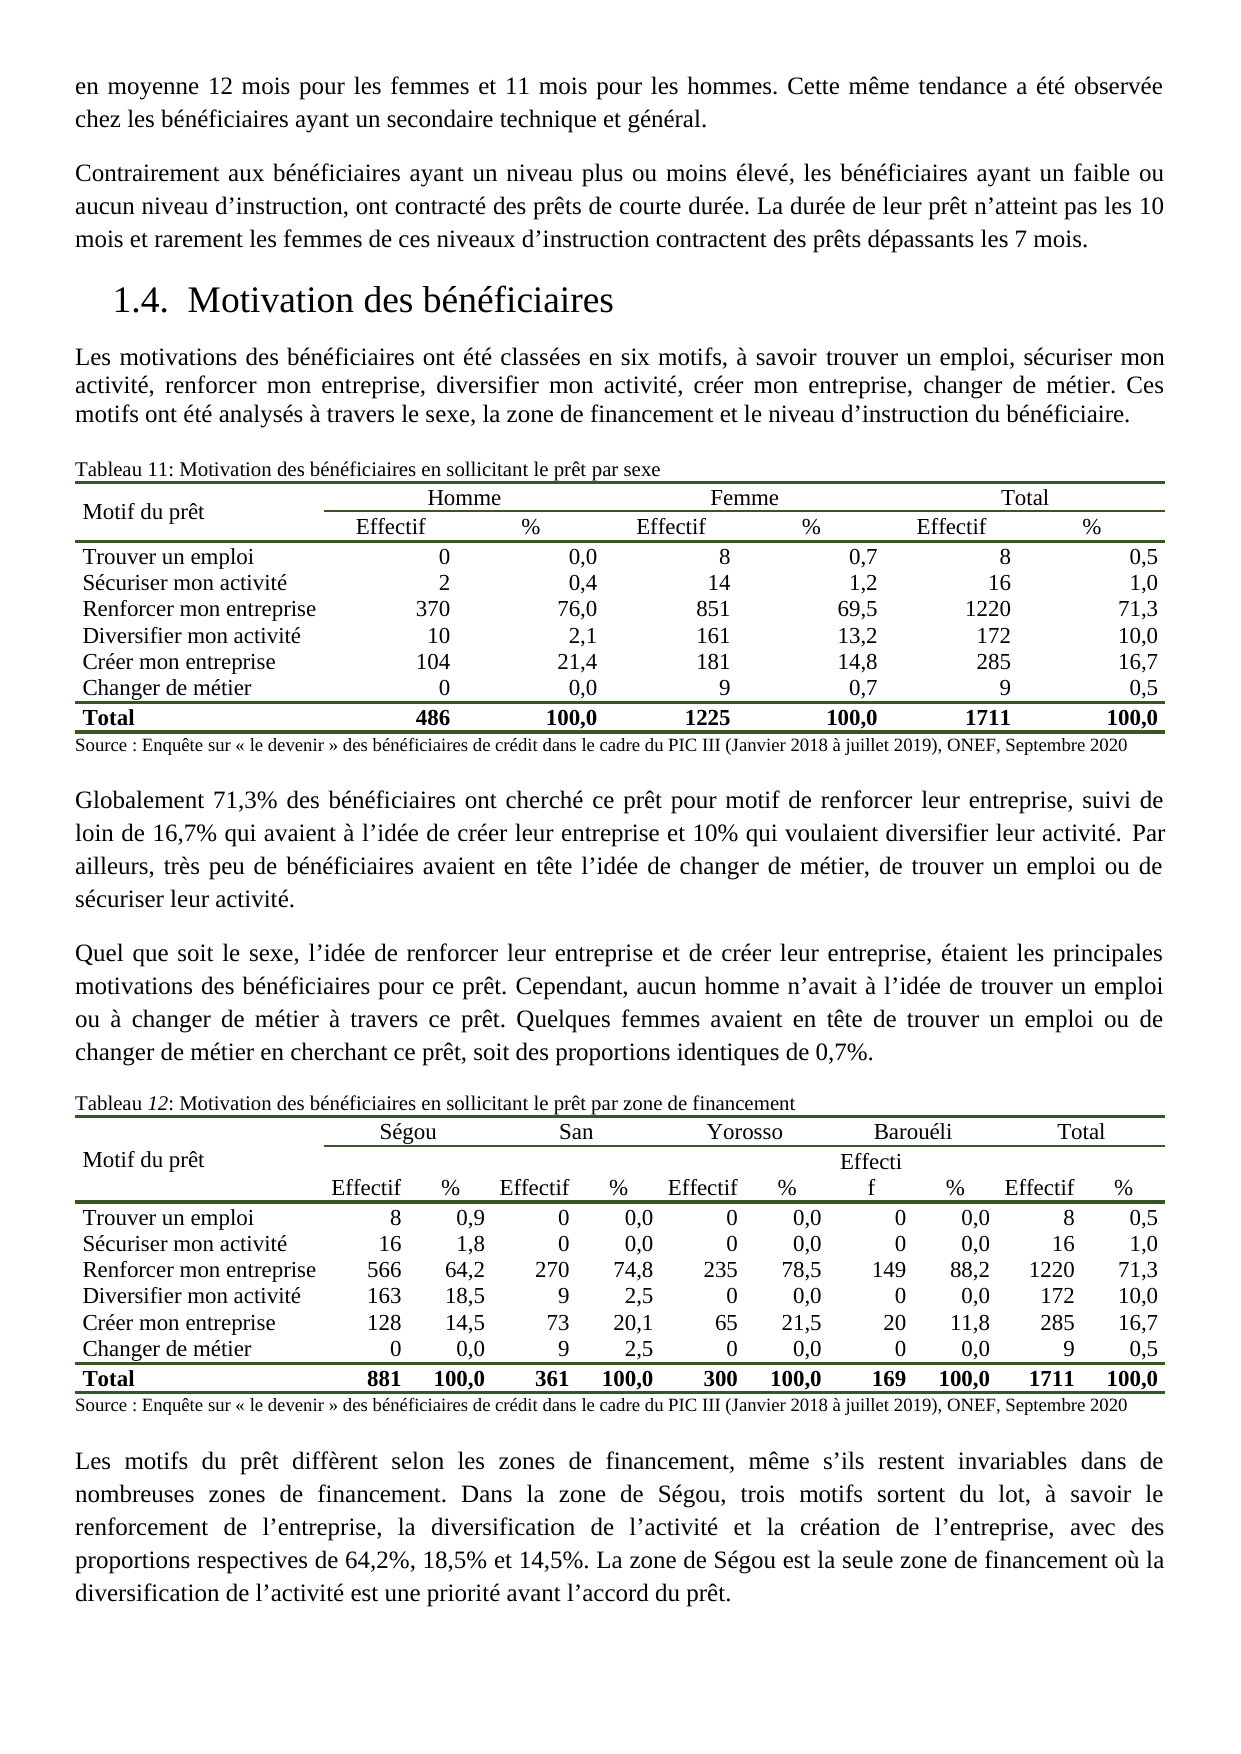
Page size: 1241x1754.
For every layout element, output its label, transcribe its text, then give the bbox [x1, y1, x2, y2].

table_cell 0,0 [457, 675, 604, 701]
table_cell 9 [492, 1283, 577, 1309]
table_cell 16,7 [1082, 1309, 1165, 1335]
table_cell Trouver un emploi [75, 1204, 324, 1230]
table_cell 69,5 [738, 595, 885, 622]
table_cell Sécuriser mon activité [75, 569, 324, 595]
table_header Ségou [324, 1118, 492, 1144]
text Source : Enquête sur « le devenir » des bénéficiaires de crédit dans le cadre du PIC III (Janvier 2018 à juillet 2019), ONEF, Septembre 2020 [75, 734, 1165, 755]
table_cell 0,4 [457, 569, 604, 595]
table_cell 2,5 [577, 1283, 660, 1309]
table_cell Créer mon entreprise [75, 1309, 324, 1335]
table_cell 100,0 [409, 1365, 492, 1391]
table_header Motif du prêt [75, 484, 324, 539]
table_cell 851 [604, 595, 737, 622]
table_cell 486 [324, 704, 457, 730]
table_cell 21,5 [745, 1309, 829, 1335]
table_cell 0,9 [409, 1204, 492, 1230]
table_cell 8 [324, 1204, 408, 1230]
table_cell 71,3 [1018, 595, 1165, 622]
table_cell 0 [829, 1204, 913, 1230]
table_cell 100,0 [913, 1365, 997, 1391]
table_cell 2,1 [457, 622, 604, 648]
table_cell 9 [885, 675, 1018, 701]
table_cell 100,0 [1082, 1365, 1165, 1391]
table_cell 16 [885, 569, 1018, 595]
table_cell 76,0 [457, 595, 604, 622]
table_cell 0,0 [409, 1335, 492, 1362]
table_cell 161 [604, 622, 737, 648]
table_cell 74,8 [577, 1256, 660, 1283]
table_cell 181 [604, 648, 737, 674]
table_header San [492, 1118, 660, 1144]
table_cell 370 [324, 595, 457, 622]
table_cell 0,5 [1018, 543, 1165, 569]
table_cell 100,0 [577, 1365, 660, 1391]
table_cell Effectif [324, 512, 457, 539]
table_cell 0,5 [1082, 1335, 1165, 1362]
table_header Total [885, 484, 1165, 510]
table_cell 100,0 [457, 704, 604, 730]
table_cell % [457, 512, 604, 539]
text Tableau 12: Motivation des bénéficiaires en sollicitant le prêt par zone de financement [75, 1091, 1165, 1115]
table_cell 11,8 [913, 1309, 997, 1335]
table_cell 1220 [997, 1256, 1082, 1283]
table_cell 100,0 [738, 704, 885, 730]
table_cell Total [75, 704, 324, 730]
table_cell 0 [660, 1283, 745, 1309]
table_cell 128 [324, 1309, 408, 1335]
table_cell 0,5 [1082, 1204, 1165, 1230]
table_cell 71,3 [1082, 1256, 1165, 1283]
table_header Motif du prêt [75, 1118, 324, 1200]
table_cell 2,5 [577, 1335, 660, 1362]
table_cell Effectif [829, 1147, 913, 1200]
table_cell 10,0 [1018, 622, 1165, 648]
table_cell 0 [492, 1204, 577, 1230]
table_cell Effectif [885, 512, 1018, 539]
table_cell 0,7 [738, 675, 885, 701]
table_cell 0,0 [745, 1335, 829, 1362]
table_cell 0,0 [913, 1204, 997, 1230]
table_header Femme [604, 484, 885, 510]
table_cell % [745, 1147, 829, 1200]
table_cell Sécuriser mon activité [75, 1230, 324, 1256]
table_cell 0 [324, 1335, 408, 1362]
table_header Total [997, 1118, 1165, 1144]
text Source : Enquête sur « le devenir » des bénéficiaires de crédit dans le cadre du PIC III (Janvier 2018 à juillet 2019), ONEF, Septembre 2020 [75, 1394, 1165, 1416]
text Globalement 71,3% des bénéficiaires ont cherché ce prêt pour motif de renforcer leur entreprise, suivi de loin de 16,7% qui avaient à l’idée de créer leur entreprise et 10% qui voulaient diversifier leur activité. Par ailleurs, très peu de bénéficiaires avaient en tête l’idée de changer de métier, de trouver un emploi ou de sécuriser leur activité. [75, 785, 1165, 913]
table_cell 104 [324, 648, 457, 674]
table_cell 0 [492, 1230, 577, 1256]
table_cell 14 [604, 569, 737, 595]
table_cell Effectif [997, 1147, 1082, 1200]
table_header Barouéli [829, 1118, 997, 1144]
table_cell Renforcer mon entreprise [75, 1256, 324, 1283]
table_cell 0 [660, 1230, 745, 1256]
table_cell 9 [997, 1335, 1082, 1362]
table_cell 881 [324, 1365, 408, 1391]
table_cell 20 [829, 1309, 913, 1335]
table_cell 1,0 [1082, 1230, 1165, 1256]
table_cell 0,0 [745, 1204, 829, 1230]
table_cell Diversifier mon activité [75, 1283, 324, 1309]
table_cell 0 [324, 543, 457, 569]
table_cell 16,7 [1018, 648, 1165, 674]
text Quel que soit le sexe, l’idée de renforcer leur entreprise et de créer leur entreprise, étaient les principales motivations des bénéficiaires pour ce prêt. Cependant, aucun homme n’avait à l’idée de trouver un emploi ou à changer de métier à travers ce prêt. Quelques femmes avaient en tête de trouver un emploi ou de changer de métier en cherchant ce prêt, soit des proportions identiques de 0,7%. [75, 938, 1165, 1066]
table_cell 1711 [885, 704, 1018, 730]
table_cell 13,2 [738, 622, 885, 648]
table_cell 73 [492, 1309, 577, 1335]
table_cell % [1082, 1147, 1165, 1200]
subtitle Motivation des bénéficiaires [112, 278, 1165, 321]
table_cell 10,0 [1082, 1283, 1165, 1309]
table_cell 1220 [885, 595, 1018, 622]
table_cell % [577, 1147, 660, 1200]
table_cell 0 [660, 1204, 745, 1230]
table_cell 0 [324, 675, 457, 701]
table_cell 1711 [997, 1365, 1082, 1391]
table_cell 2 [324, 569, 457, 595]
table_cell 8 [885, 543, 1018, 569]
text Les motivations des bénéficiaires ont été classées en six motifs, à savoir trouver un emploi, sécuriser mon activité, renforcer mon entreprise, diversifier mon activité, créer mon entreprise, changer de métier. Ces motifs ont été analysés à travers le sexe, la zone de financement et le niveau d’instruction du bénéficiaire. [75, 342, 1165, 428]
table_cell 149 [829, 1256, 913, 1283]
table_header Yorosso [660, 1118, 829, 1144]
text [75, 71, 1165, 133]
table_cell % [738, 512, 885, 539]
table_cell 0,0 [913, 1335, 997, 1362]
table_cell 18,5 [409, 1283, 492, 1309]
table_cell 65 [660, 1309, 745, 1335]
table_cell 0,0 [577, 1204, 660, 1230]
table_cell 1,2 [738, 569, 885, 595]
table_cell 14,8 [738, 648, 885, 674]
table_cell 172 [997, 1283, 1082, 1309]
table_cell 0 [660, 1335, 745, 1362]
table_header Homme [324, 484, 604, 510]
table_cell 21,4 [457, 648, 604, 674]
table_cell 9 [604, 675, 737, 701]
table_cell Total [75, 1365, 324, 1391]
table_cell % [1018, 512, 1165, 539]
table_cell 172 [885, 622, 1018, 648]
table_cell 566 [324, 1256, 408, 1283]
table_cell % [409, 1147, 492, 1200]
table_cell 16 [997, 1230, 1082, 1256]
table_cell 1,8 [409, 1230, 492, 1256]
table_cell 235 [660, 1256, 745, 1283]
table_cell 20,1 [577, 1309, 660, 1335]
table_cell 0,0 [577, 1230, 660, 1256]
table_cell Créer mon entreprise [75, 648, 324, 674]
table_cell 16 [324, 1230, 408, 1256]
table_cell 9 [492, 1335, 577, 1362]
table_cell 0,0 [913, 1230, 997, 1256]
table_cell 0,0 [745, 1230, 829, 1256]
table_cell 100,0 [745, 1365, 829, 1391]
table_cell Trouver un emploi [75, 543, 324, 569]
table_cell 285 [885, 648, 1018, 674]
table_cell Changer de métier [75, 1335, 324, 1362]
table_cell 0 [829, 1230, 913, 1256]
table_cell 0,5 [1018, 675, 1165, 701]
table_cell Diversifier mon activité [75, 622, 324, 648]
table_cell 285 [997, 1309, 1082, 1335]
table_cell 1,0 [1018, 569, 1165, 595]
table_cell 300 [660, 1365, 745, 1391]
text Les motifs du prêt diffèrent selon les zones de financement, même s’ils restent invariables dans de nombreuses zones de financement. Dans la zone de Ségou, trois motifs sortent du lot, à savoir le renforcement de l’entreprise, la diversification de l’activité et la création de l’entreprise, avec des proportions respectives de 64,2%, 18,5% et 14,5%. La zone de Ségou est la seule zone de financement où la diversification de l’activité est une priorité avant l’accord du prêt. [75, 1446, 1165, 1607]
table_cell % [913, 1147, 997, 1200]
table_cell 361 [492, 1365, 577, 1391]
table_cell 10 [324, 622, 457, 648]
table_cell 0,0 [745, 1283, 829, 1309]
table_cell 0 [829, 1335, 913, 1362]
table_cell 163 [324, 1283, 408, 1309]
table_cell 0,0 [457, 543, 604, 569]
table_cell Effectif [492, 1147, 577, 1200]
table_cell 1225 [604, 704, 737, 730]
table_cell 78,5 [745, 1256, 829, 1283]
table_cell 88,2 [913, 1256, 997, 1283]
table_cell 14,5 [409, 1309, 492, 1335]
table_cell 270 [492, 1256, 577, 1283]
table_cell 8 [604, 543, 737, 569]
text Contrairement aux bénéficiaires ayant un niveau plus ou moins élevé, les bénéficiaires ayant un faible ou aucun niveau d’instruction, ont contracté des prêts de courte durée. La durée de leur prêt n’atteint pas les 10 mois et rarement les femmes de ces niveaux d’instruction contractent des prêts dépassants les 7 mois. [75, 158, 1165, 252]
table_cell 64,2 [409, 1256, 492, 1283]
table_cell Effectif [324, 1147, 408, 1200]
table_cell 8 [997, 1204, 1082, 1230]
table_cell 100,0 [1018, 704, 1165, 730]
table_cell Effectif [660, 1147, 745, 1200]
table_cell Effectif [604, 512, 737, 539]
table_cell 0 [829, 1283, 913, 1309]
table_cell 0,7 [738, 543, 885, 569]
table_cell Changer de métier [75, 675, 324, 701]
table_cell Renforcer mon entreprise [75, 595, 324, 622]
table_cell 169 [829, 1365, 913, 1391]
table_cell 0,0 [913, 1283, 997, 1309]
text Tableau 11: Motivation des bénéficiaires en sollicitant le prêt par sexe [75, 457, 1165, 481]
